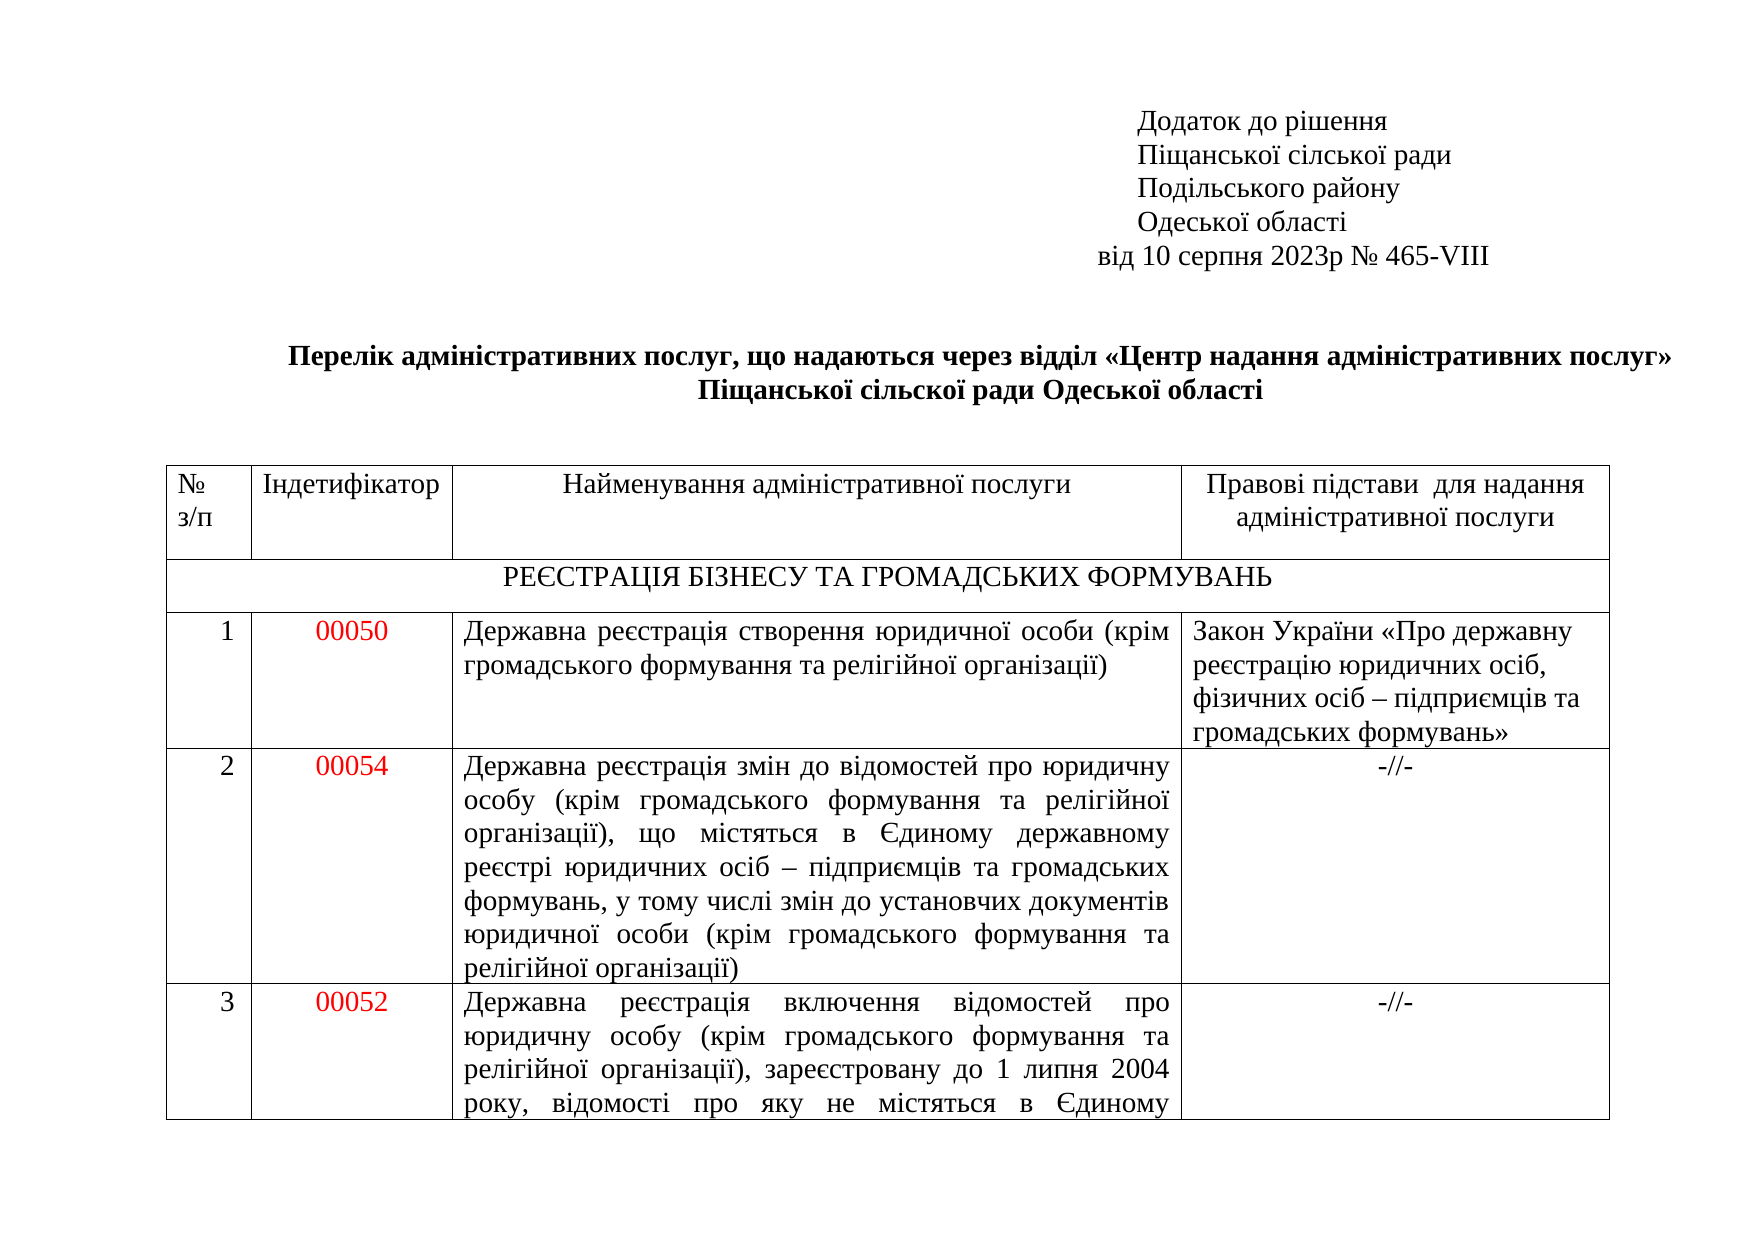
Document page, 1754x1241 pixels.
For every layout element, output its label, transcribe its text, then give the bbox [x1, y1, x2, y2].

text Піщанської сільскої ради Одеської області [266, 372, 1695, 405]
table_cell 00054 [252, 749, 452, 983]
table_cell 1 [167, 613, 251, 747]
table_header № з/п [167, 466, 251, 558]
text Одеської області [177, 204, 1695, 238]
table_cell РЕЄСТРАЦІЯ БІЗНЕСУ ТА ГРОМАДСЬКИХ ФОРМУВАНЬ [167, 560, 1609, 612]
text від 10 серпня 2023р № 465-VIII [177, 238, 1695, 271]
table_header Найменування адміністративної послуги [453, 466, 1181, 558]
text Перелік адміністративних послуг, що надаються через відділ «Центр надання адміністративних послуг» [266, 338, 1695, 372]
table_cell 2 [167, 749, 251, 983]
text Подільського району [177, 171, 1695, 204]
text Додаток до рішення [177, 103, 1695, 137]
table_cell Державна реєстрація змін до відомостей про юридичну особу (крім громадського формування та релігійної організації), що містяться в Єдиному державному реєстрі юридичних осіб – підприємців та громадських формувань, у тому числі змін до установчих документів юридичної особи (крім громадського формування та релігійної організації) [453, 749, 1181, 983]
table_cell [453, 984, 1181, 1118]
table_cell 00050 [252, 613, 452, 747]
table_cell 3 [167, 984, 251, 1118]
table_cell -//- [1182, 749, 1609, 983]
table_cell Закон України «Про державну реєстрацію юридичних осіб, фізичних осіб – підприємців та громадських формувань» [1182, 613, 1609, 747]
table_cell Державна реєстрація створення юридичної особи (крім громадського формування та релігійної організації) [453, 613, 1181, 747]
text Піщанської сілської ради [177, 137, 1695, 171]
table_header Правові підстави для надання адміністративної послуги [1182, 466, 1609, 558]
table_header Індетифікатор [252, 466, 452, 558]
table_cell 00052 [252, 984, 452, 1118]
table_cell -//- [1182, 984, 1609, 1118]
